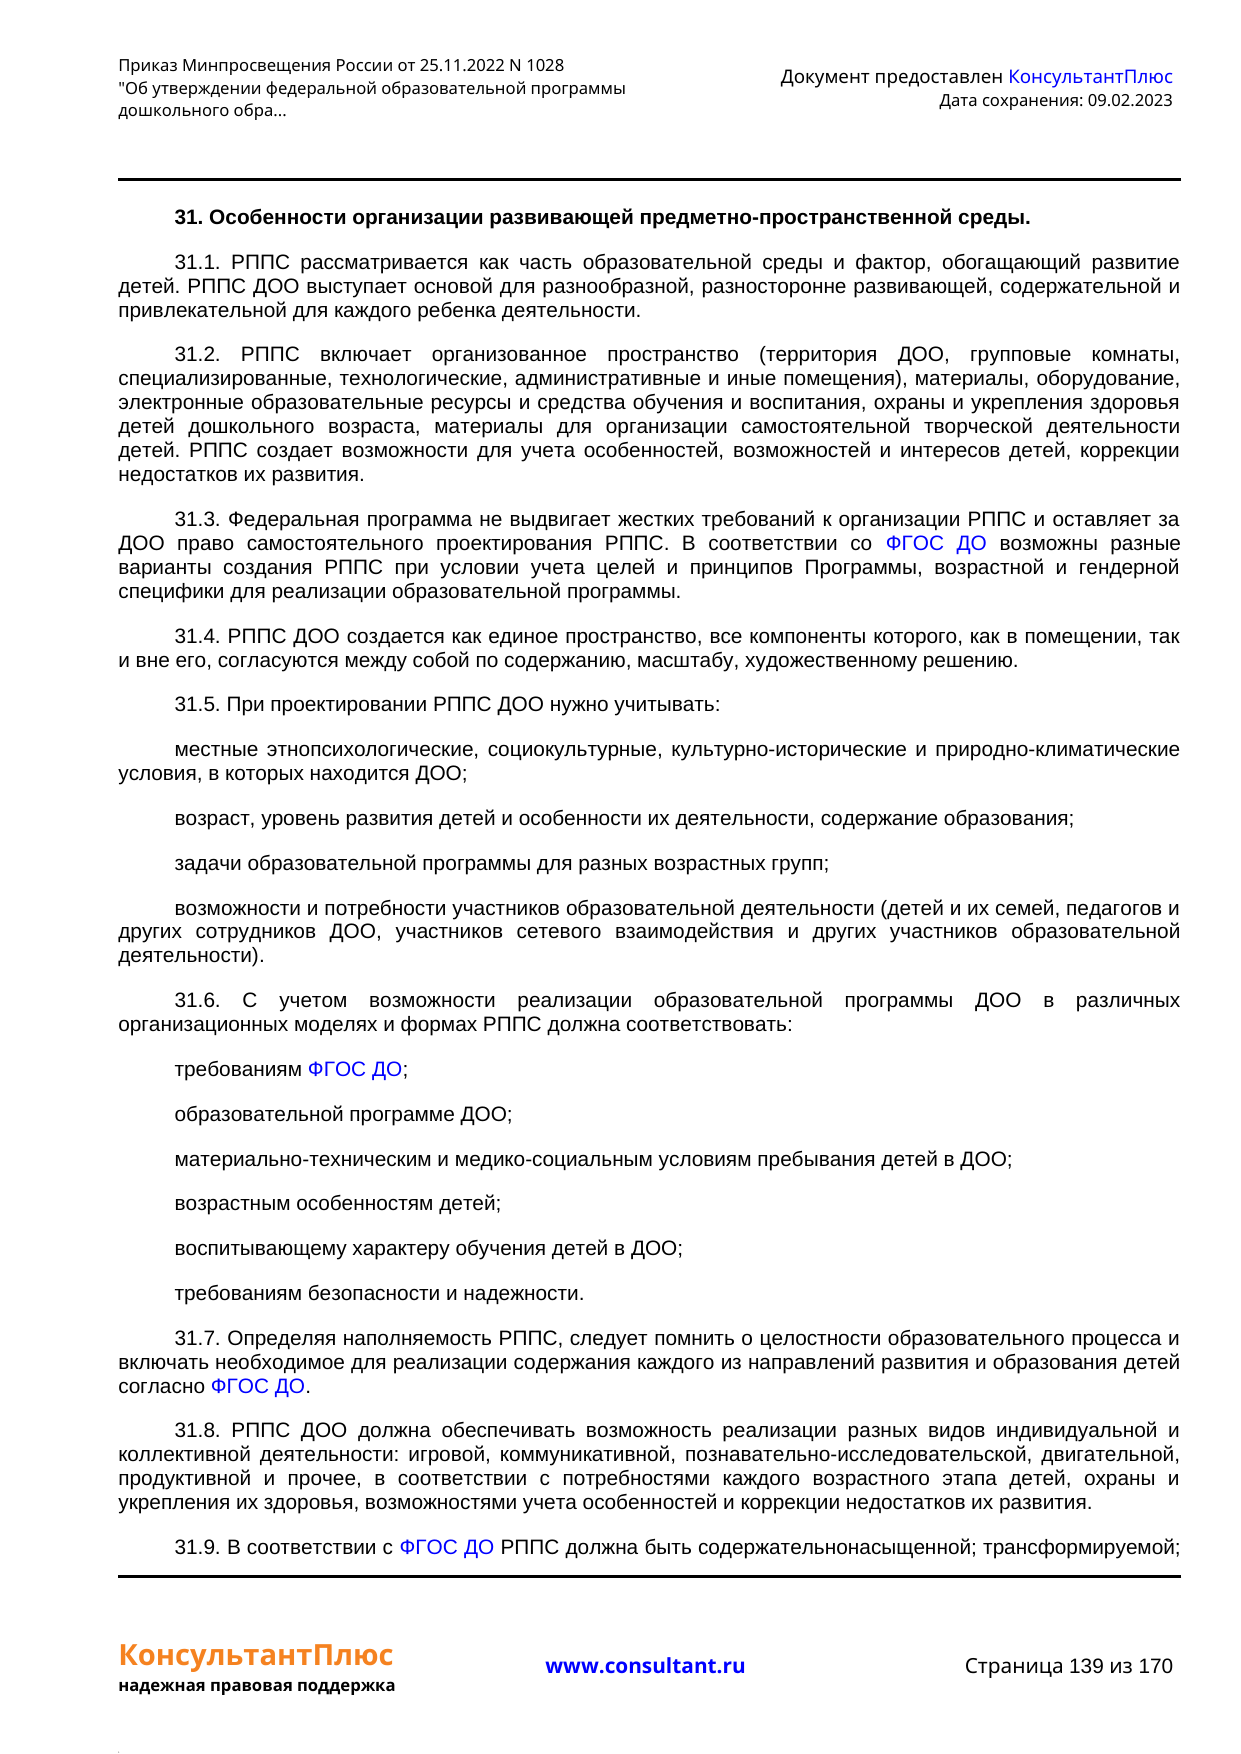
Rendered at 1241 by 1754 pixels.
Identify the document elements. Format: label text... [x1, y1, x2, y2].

text возрастным особенностям детей; [118, 1191, 1181, 1215]
title 31. Особенности организации развивающей предметно-пространственной среды. [118, 205, 1181, 229]
text местные этнопсихологические, социокультурные, культурно-исторические и природно-климатические условия, в которых находится ДОО; [118, 737, 1181, 785]
text 31.4. РППС ДОО создается как единое пространство, все компоненты которого, как в помещении, так и вне его, согласуются между собой по содержанию, масштабу, художественному решению. [118, 623, 1181, 671]
text 31.2. РППС включает организованное пространство (территория ДОО, групповые комнаты, специализированные, технологические, административные и иные помещения), материалы, оборудование, электронные образовательные ресурсы и средства обучения и воспитания, охраны и укрепления здоровья детей дошкольного возраста, материалы для организации самостоятельной творческой деятельности детей. РППС создает возможности для учета особенностей, возможностей и интересов детей, коррекции недостатков их развития. [118, 342, 1181, 486]
text 31.1. РППС рассматривается как часть образовательной среды и фактор, обогащающий развитие детей. РППС ДОО выступает основой для разнообразной, разносторонне развивающей, содержательной и привлекательной для каждого ребенка деятельности. [118, 249, 1181, 321]
text возможности и потребности участников образовательной деятельности (детей и их семей, педагогов и других сотрудников ДОО, участников сетевого взаимодействия и других участников образовательной деятельности). [118, 895, 1181, 967]
text задачи образовательной программы для разных возрастных групп; [118, 851, 1181, 874]
text возраст, уровень развития детей и особенности их деятельности, содержание образования; [118, 806, 1181, 830]
text воспитывающему характеру обучения детей в ДОО; [118, 1236, 1181, 1260]
text 31.7. Определяя наполняемость РППС, следует помнить о целостности образовательного процесса и включать необходимое для реализации содержания каждого из направлений развития и образования детей согласно ФГОС ДО. [118, 1326, 1181, 1397]
text 31.3. Федеральная программа не выдвигает жестких требований к организации РППС и оставляет за ДОО право самостоятельного проектирования РППС. В соответствии со ФГОС ДО возможны разные варианты создания РППС при условии учета целей и принципов Программы, возрастной и гендерной специфики для реализации образовательной программы. [118, 507, 1181, 603]
text 31.5. При проектировании РППС ДОО нужно учитывать: [118, 692, 1181, 716]
text требованиям безопасности и надежности. [118, 1281, 1181, 1305]
text образовательной программе ДОО; [118, 1102, 1181, 1126]
text материально-техническим и медико-социальным условиям пребывания детей в ДОО; [118, 1146, 1181, 1170]
text 31.6. С учетом возможности реализации образовательной программы ДОО в различных организационных моделях и формах РППС должна соответствовать: [118, 988, 1181, 1036]
text требованиям ФГОС ДО; [118, 1057, 1181, 1081]
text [118, 1535, 1181, 1559]
text 31.8. РППС ДОО должна обеспечивать возможность реализации разных видов индивидуальной и коллективной деятельности: игровой, коммуникативной, познавательно-исследовательской, двигательной, продуктивной и прочее, в соответствии с потребностями каждого возрастного этапа детей, охраны и укрепления их здоровья, возможностями учета особенностей и коррекции недостатков их развития. [118, 1418, 1181, 1514]
